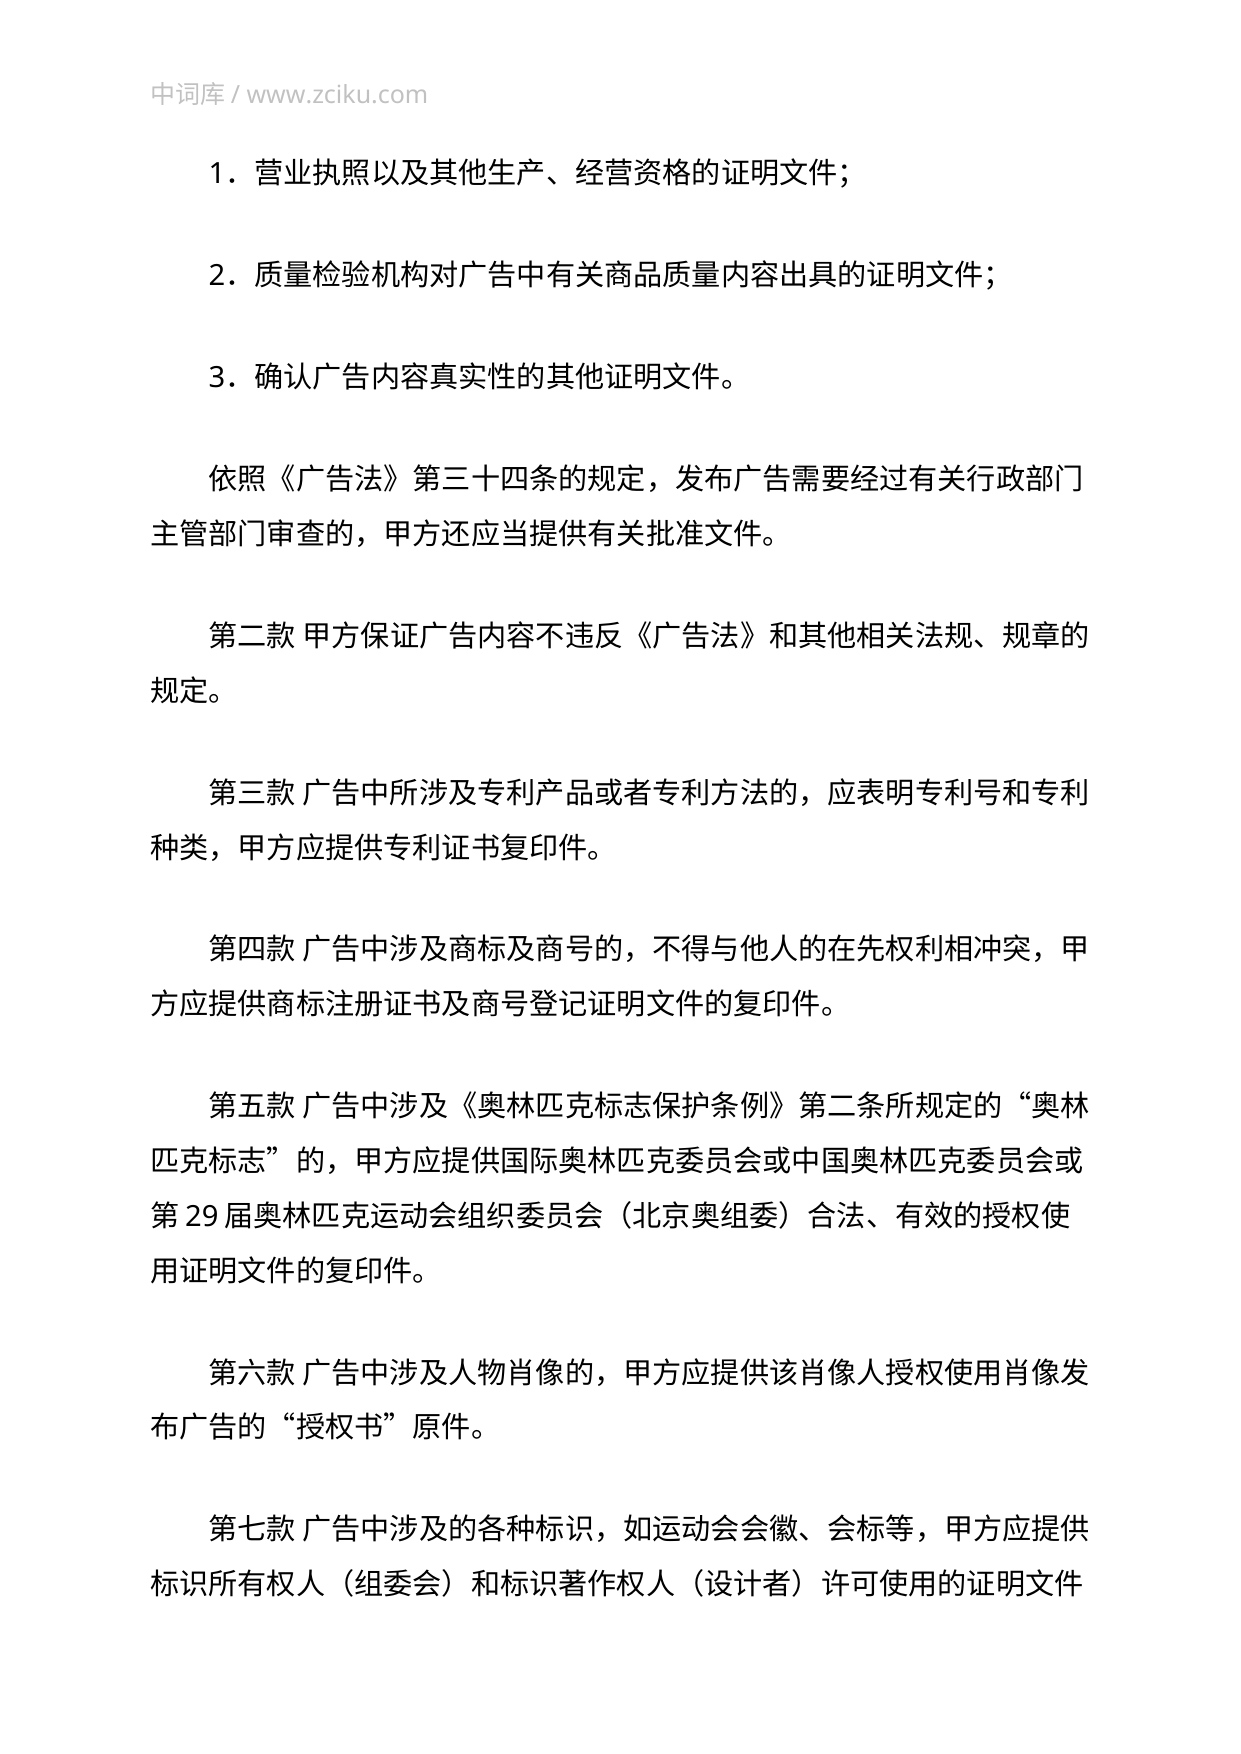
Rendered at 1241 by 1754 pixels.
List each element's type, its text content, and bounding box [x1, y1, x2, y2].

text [150, 1506, 1090, 1603]
text 第四款 广告中涉及商标及商号的，不得与他人的在先权利相冲突，甲方应提供商标注册证书及商号登记证明文件的复印件。 [150, 926, 1090, 1023]
text 第六款 广告中涉及人物肖像的，甲方应提供该肖像人授权使用肖像发布广告的“授权书”原件。 [150, 1349, 1090, 1446]
text 第五款 广告中涉及《奥林匹克标志保护条例》第二条所规定的“奥林匹克标志”的，甲方应提供国际奥林匹克委员会或中国奥林匹克委员会或第29届奥林匹克运动会组织委员会（北京奥组委）合法、有效的授权使用证明文件的复印件。 [150, 1083, 1090, 1290]
text 依照《广告法》第三十四条的规定，发布广告需要经过有关行政部门主管部门审查的，甲方还应当提供有关批准文件。 [150, 456, 1090, 553]
text 第三款 广告中所涉及专利产品或者专利方法的，应表明专利号和专利种类，甲方应提供专利证书复印件。 [150, 769, 1090, 866]
text 第二款 甲方保证广告内容不违反《广告法》和其他相关法规、规章的规定。 [150, 613, 1090, 710]
text 1．营业执照以及其他生产、经营资格的证明文件； [150, 150, 1090, 192]
text 3．确认广告内容真实性的其他证明文件。 [150, 354, 1090, 396]
text 2．质量检验机构对广告中有关商品质量内容出具的证明文件； [150, 252, 1090, 294]
